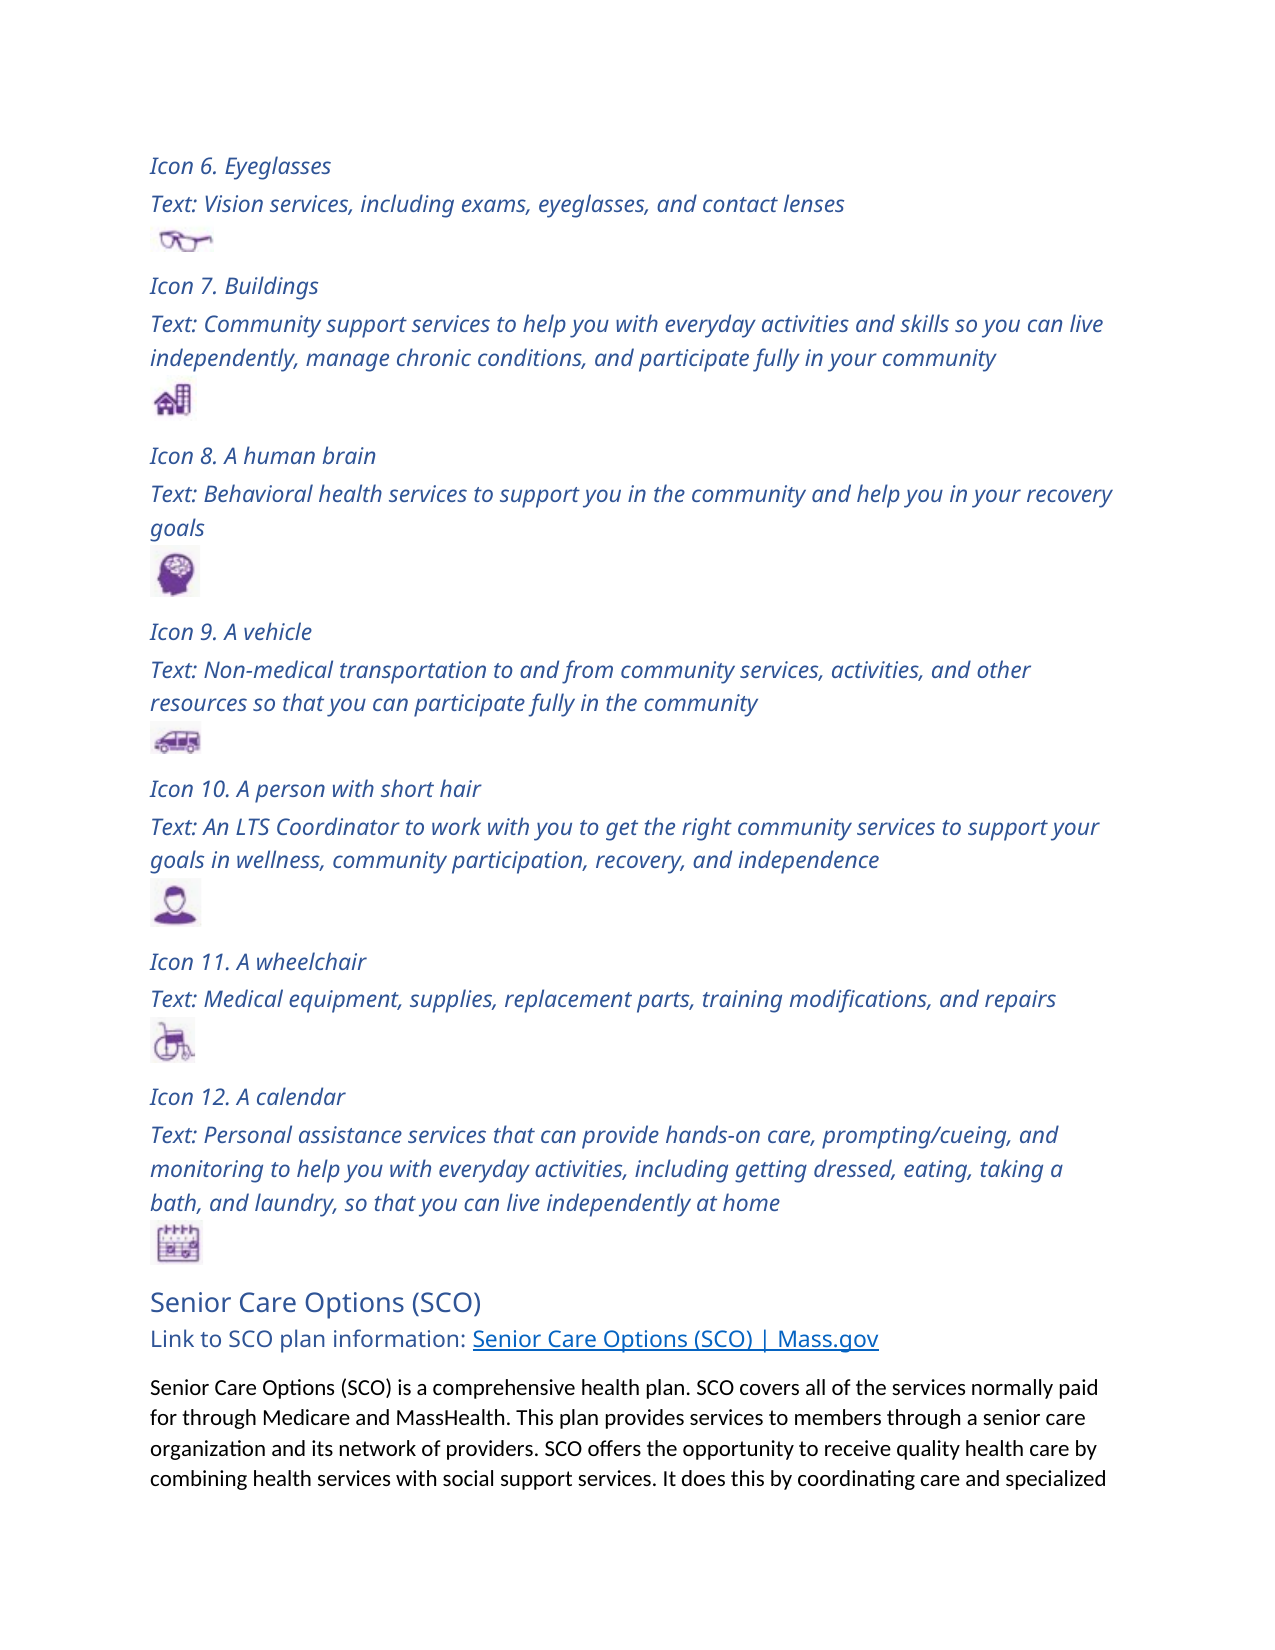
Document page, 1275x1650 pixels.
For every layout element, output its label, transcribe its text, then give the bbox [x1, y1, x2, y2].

picture [150, 375, 197, 421]
subtitle Text: An LTS Coordinator to work with you to get the right community services to support your goals in wellness, community participation, recovery, and independence [150, 811, 1125, 876]
subtitle Text: Behavioral health services to support you in the community and help you in your recovery goals [150, 478, 1125, 543]
subtitle Icon 6. Eyeglasses [150, 150, 1125, 181]
picture [150, 221, 214, 252]
text Link to SCO plan information: Senior Care Options (SCO) | Mass.gov [150, 1323, 1125, 1354]
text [150, 1373, 1125, 1492]
picture [150, 1220, 204, 1265]
subtitle Text: Personal assistance services that can provide hands-on care, prompting/cueing, and monitoring to help you with everyday activities, including getting dressed, eating, taking a bath, and laundry, so that you can live independently at home [150, 1119, 1125, 1218]
subtitle Icon 9. A vehicle [150, 616, 1125, 647]
subtitle Icon 10. A person with short hair [150, 773, 1125, 804]
subtitle Senior Care Options (SCO) [150, 1283, 1125, 1320]
subtitle Text: Non-medical transportation to and from community services, activities, and other resources so that you can participate fully in the community [150, 653, 1125, 718]
picture [150, 1017, 196, 1063]
subtitle Icon 8. A human brain [150, 440, 1125, 471]
subtitle Icon 12. A calendar [150, 1081, 1125, 1112]
subtitle Text: Medical equipment, supplies, replacement parts, training modifications, and repairs [150, 983, 1125, 1014]
picture [150, 721, 202, 754]
subtitle Text: Community support services to help you with everyday activities and skills so you can live independently, manage chronic conditions, and participate fully in your community [150, 308, 1125, 373]
subtitle Icon 7. Buildings [150, 270, 1125, 301]
picture [150, 878, 202, 927]
picture [150, 545, 200, 597]
subtitle Icon 11. A wheelchair [150, 945, 1125, 977]
subtitle Text: Vision services, including exams, eyeglasses, and contact lenses [150, 188, 1125, 219]
